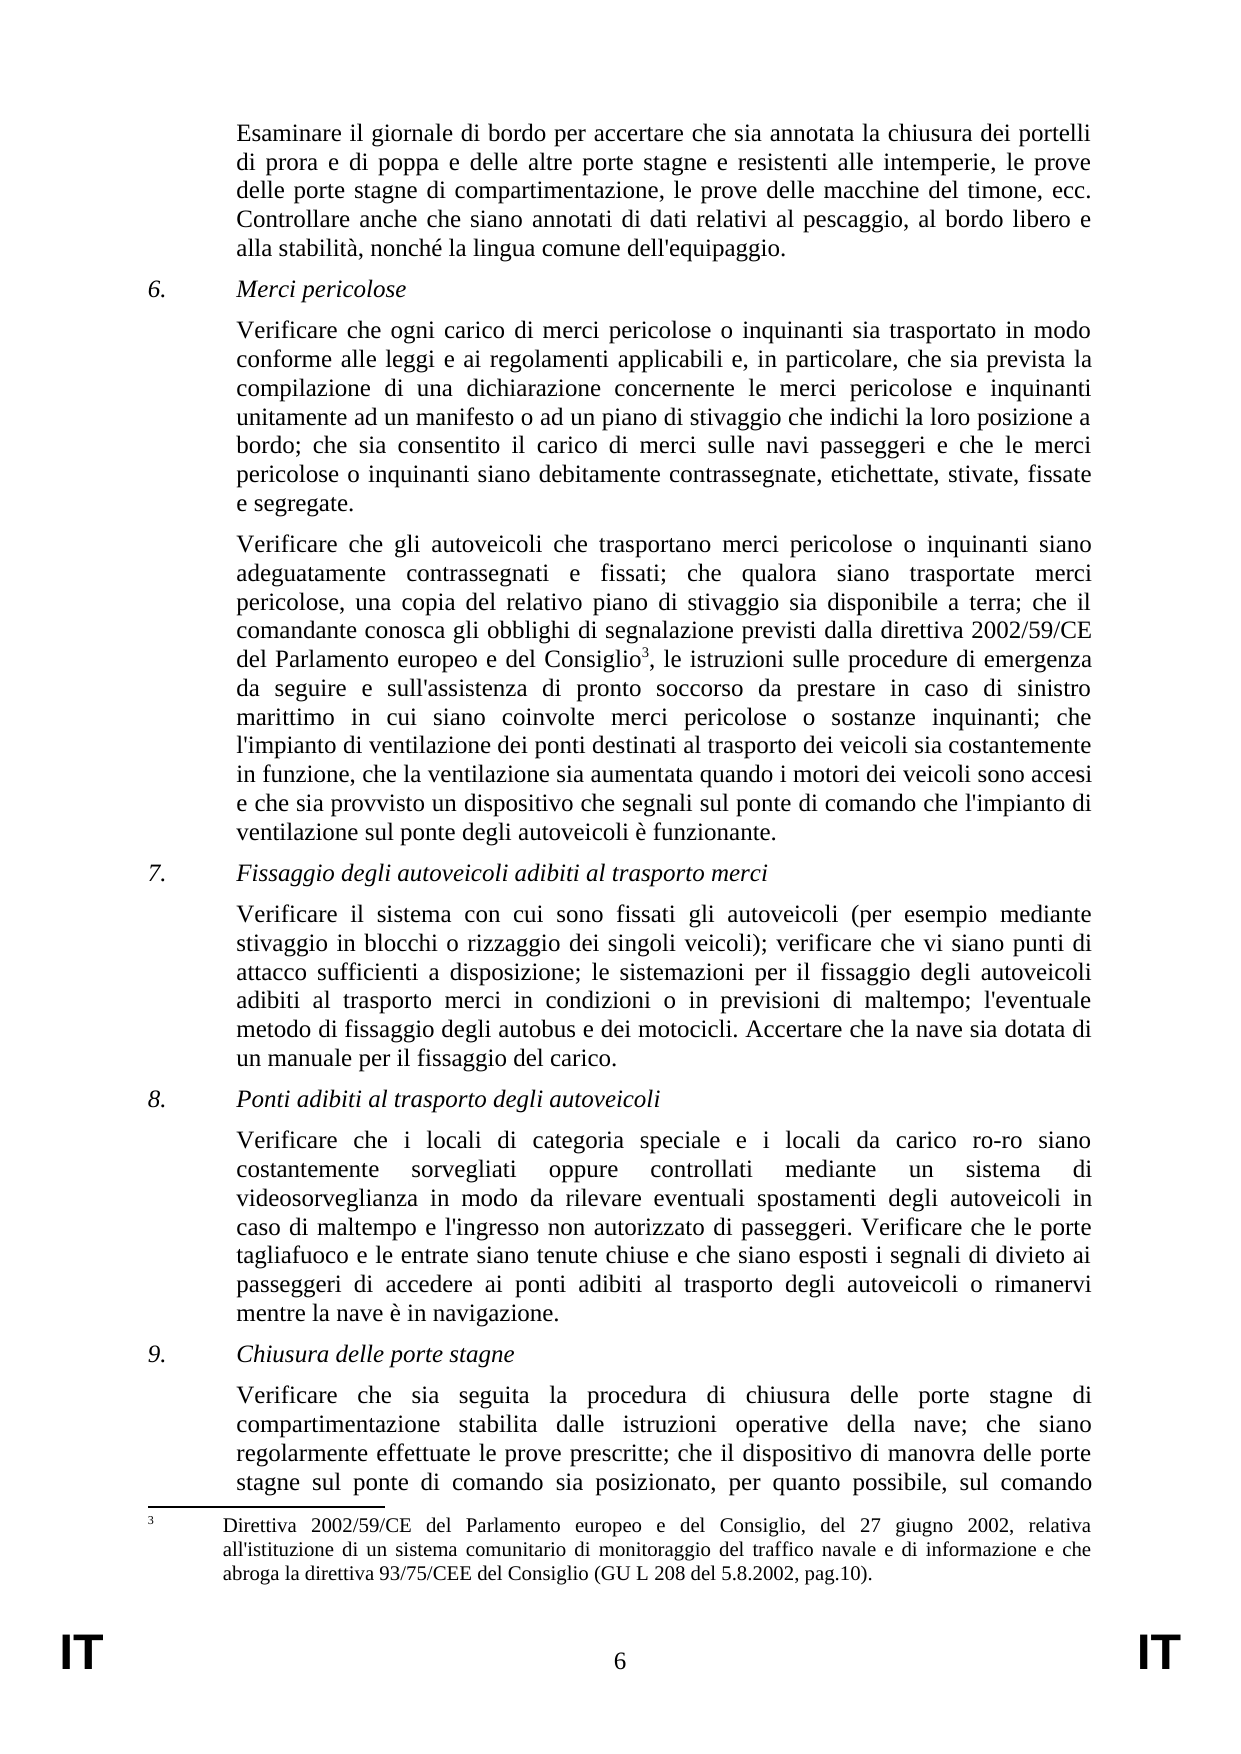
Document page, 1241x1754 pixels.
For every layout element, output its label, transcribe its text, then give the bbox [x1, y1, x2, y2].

text Ponti adibiti al trasporto degli autoveicoli [148, 1084, 1093, 1113]
text Fissaggio degli autoveicoli adibiti al trasporto merci [148, 858, 1093, 887]
text Merci pericolose [148, 274, 1093, 303]
text Chiusura delle porte stagne [148, 1339, 1093, 1368]
text Verificare che i locali di categoria speciale e i locali da carico ro-ro siano costantemente sorvegliati oppure controllati mediante un sistema di videosorveglianza in modo da rilevare eventuali spostamenti degli autoveicoli in caso di maltempo e l'ingresso non autorizzato di passeggeri. Verificare che le porte tagliafuoco e le entrate siano tenute chiuse e che siano esposti i segnali di divieto ai passeggeri di accedere ai ponti adibiti al trasporto degli autoveicoli o rimanervi mentre la nave è in navigazione. [236, 1126, 1093, 1327]
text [236, 1381, 1093, 1496]
text Verificare che ogni carico di merci pericolose o inquinanti sia trasportato in modo conforme alle leggi e ai regolamenti applicabili e, in particolare, che sia prevista la compilazione di una dichiarazione concernente le merci pericolose e inquinanti unitamente ad un manifesto o ad un piano di stivaggio che indichi la loro posizione a bordo; che sia consentito il carico di merci sulle navi passeggeri e che le merci pericolose o inquinanti siano debitamente contrassegnate, etichettate, stivate, fissate e segregate. [236, 316, 1093, 517]
text Verificare che gli autoveicoli che trasportano merci pericolose o inquinanti siano adeguatamente contrassegnati e fissati; che qualora siano trasportate merci pericolose, una copia del relativo piano di stivaggio sia disponibile a terra; che il comandante conosca gli obblighi di segnalazione previsti dalla direttiva 2002/59/CE del Parlamento europeo e del Consiglio, le istruzioni sulle procedure di emergenza da seguire e sull'assistenza di pronto soccorso da prestare in caso di sinistro marittimo in cui siano coinvolte merci pericolose o sostanze inquinanti; che l'impianto di ventilazione dei ponti destinati al trasporto dei veicoli sia costantemente in funzione, che la ventilazione sia aumentata quando i motori dei veicoli sono accesi e che sia provvisto un dispositivo che segnali sul ponte di comando che l'impianto di ventilazione sul ponte degli autoveicoli è funzionante. [236, 529, 1093, 846]
text Esaminare il giornale di bordo per accertare che sia annotata la chiusura dei portelli di prora e di poppa e delle altre porte stagne e resistenti alle intemperie, le prove delle porte stagne di compartimentazione, le prove delle macchine del timone, ecc. Controllare anche che siano annotati di dati relativi al pescaggio, al bordo libero e alla stabilità, nonché la lingua comune dell'equipaggio. [236, 118, 1093, 262]
text Verificare il sistema con cui sono fissati gli autoveicoli (per esempio mediante stivaggio in blocchi o rizzaggio dei singoli veicoli); verificare che vi siano punti di attacco sufficienti a disposizione; le sistemazioni per il fissaggio degli autoveicoli adibiti al trasporto merci in condizioni o in previsioni di maltempo; l'eventuale metodo di fissaggio degli autobus e dei motocicli. Accertare che la nave sia dotata di un manuale per il fissaggio del carico. [236, 899, 1093, 1072]
